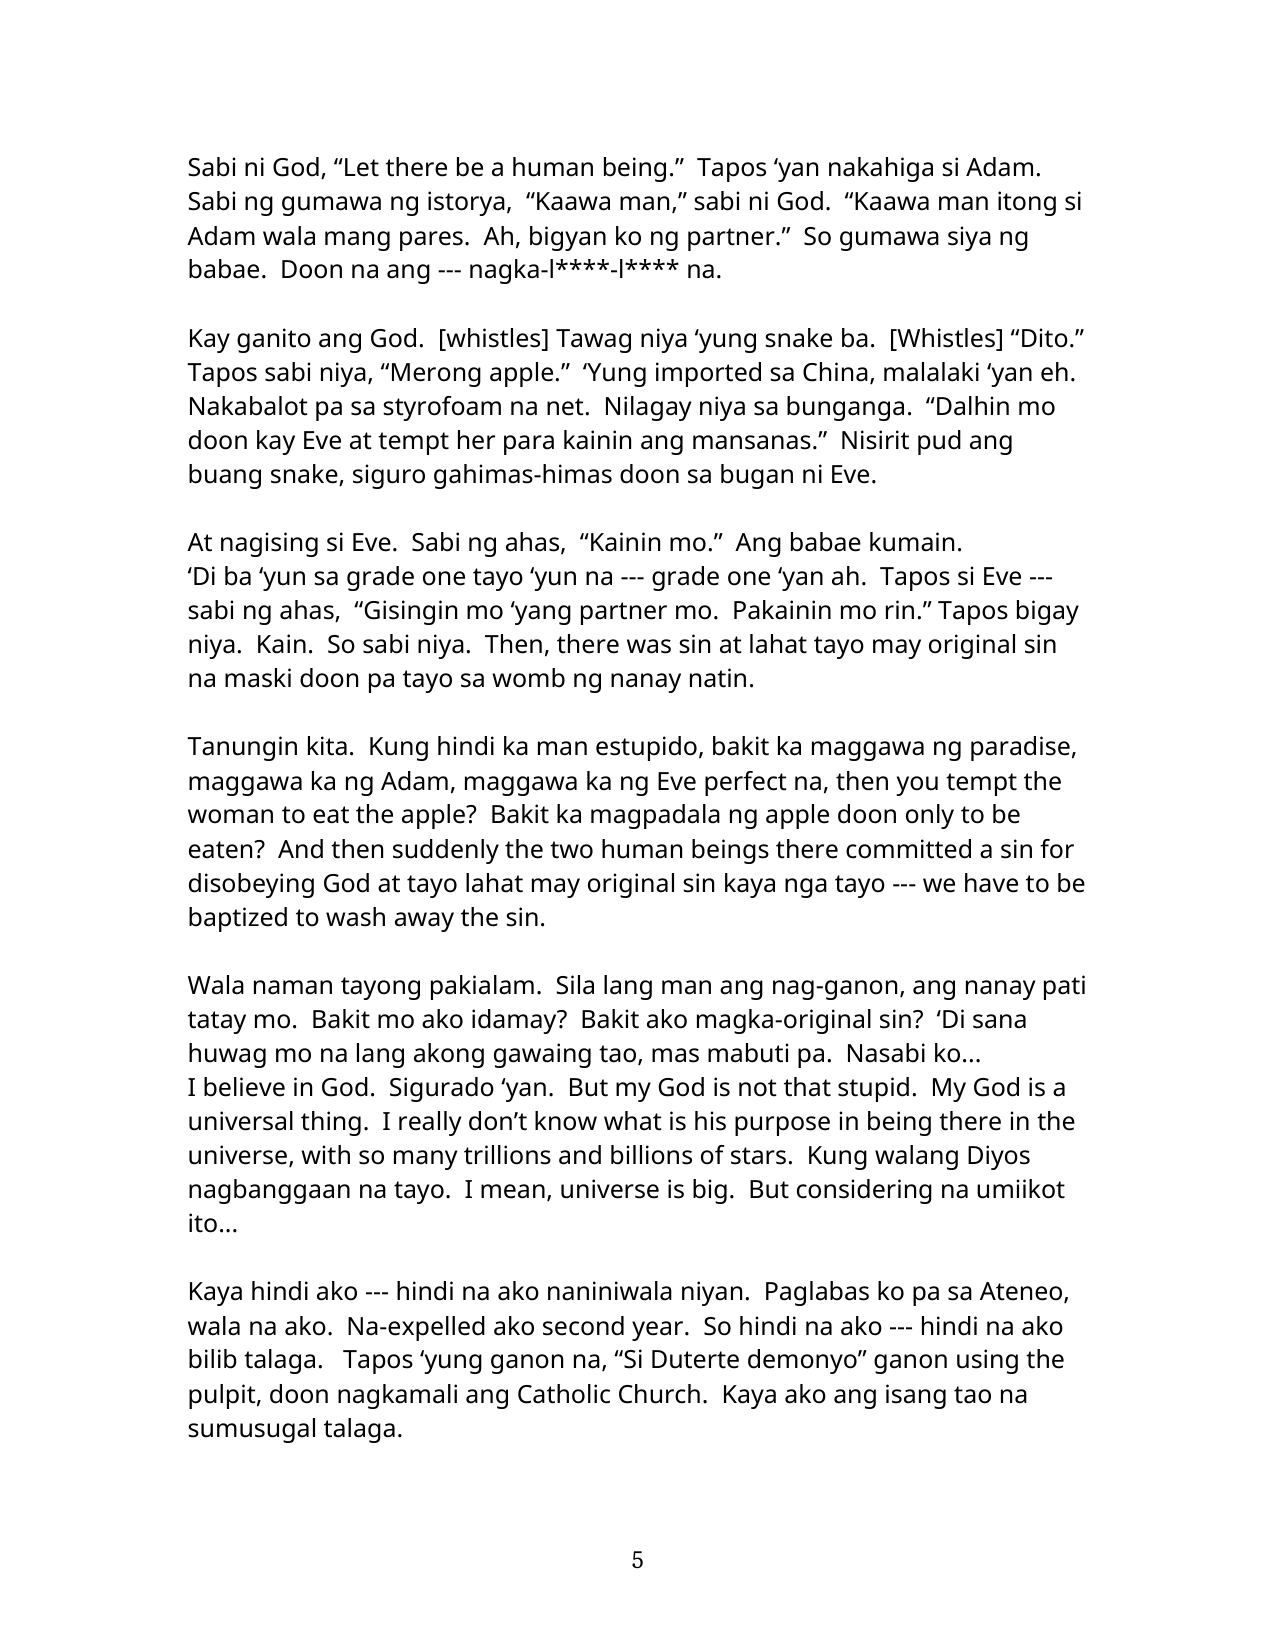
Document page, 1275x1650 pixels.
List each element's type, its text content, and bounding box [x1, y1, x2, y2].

text ‘Di ba ‘yun sa grade one tayo ‘yun na --- grade one ‘yan ah. Tapos si Eve --- sabi ng ahas, “Gisingin mo ‘yang partner mo. Pakainin mo rin.” Tapos bigay niya. Kain. So sabi niya. Then, there was sin at lahat tayo may original sin na maski doon pa tayo sa womb ng nanay natin. [187, 559, 1087, 695]
text I believe in God. Sigurado ‘yan. But my God is not that stupid. My God is a universal thing. I really don’t know what is his purpose in being there in the universe, with so many trillions and billions of stars. Kung walang Diyos nagbanggaan na tayo. I mean, universe is big. But considering na umiikot ito... [187, 1070, 1087, 1240]
text Kay ganito ang God. [whistles] Tawag niya ‘yung snake ba. [Whistles] “Dito.” Tapos sabi niya, “Merong apple.” ‘Yung imported sa China, malalaki ‘yan eh. Nakabalot pa sa styrofoam na net. Nilagay niya sa bunganga. “Dalhin mo doon kay Eve at tempt her para kainin ang mansanas.” Nisirit pud ang buang snake, siguro gahimas-himas doon sa bugan ni Eve. [187, 320, 1087, 491]
text Sabi ni God, “Let there be a human being.” Tapos ‘yan nakahiga si Adam. Sabi ng gumawa ng istorya, “Kaawa man,” sabi ni God. “Kaawa man itong si Adam wala mang pares. Ah, bigyan ko ng partner.” So gumawa siya ng babae. Doon na ang --- nagka-l****-l**** na. [187, 150, 1087, 286]
text At nagising si Eve. Sabi ng ahas, “Kainin mo.” Ang babae kumain. [187, 525, 1087, 559]
text Tanungin kita. Kung hindi ka man estupido, bakit ka maggawa ng paradise, maggawa ka ng Adam, maggawa ka ng Eve perfect na, then you tempt the woman to eat the apple? Bakit ka magpadala ng apple doon only to be eaten? And then suddenly the two human beings there committed a sin for disobeying God at tayo lahat may original sin kaya nga tayo --- we have to be baptized to wash away the sin. [187, 729, 1087, 933]
text Kaya hindi ako --- hindi na ako naniniwala niyan. Paglabas ko pa sa Ateneo, wala na ako. Na-expelled ako second year. So hindi na ako --- hindi na ako bilib talaga. Tapos ‘yung ganon na, “Si Duterte demonyo” ganon using the pulpit, doon nagkamali ang Catholic Church. Kaya ako ang isang tao na sumusugal talaga. [187, 1274, 1087, 1444]
text Wala naman tayong pakialam. Sila lang man ang nag-ganon, ang nanay pati tatay mo. Bakit mo ako idamay? Bakit ako magka-original sin? ‘Di sana huwag mo na lang akong gawaing tao, mas mabuti pa. Nasabi ko... [187, 967, 1087, 1070]
